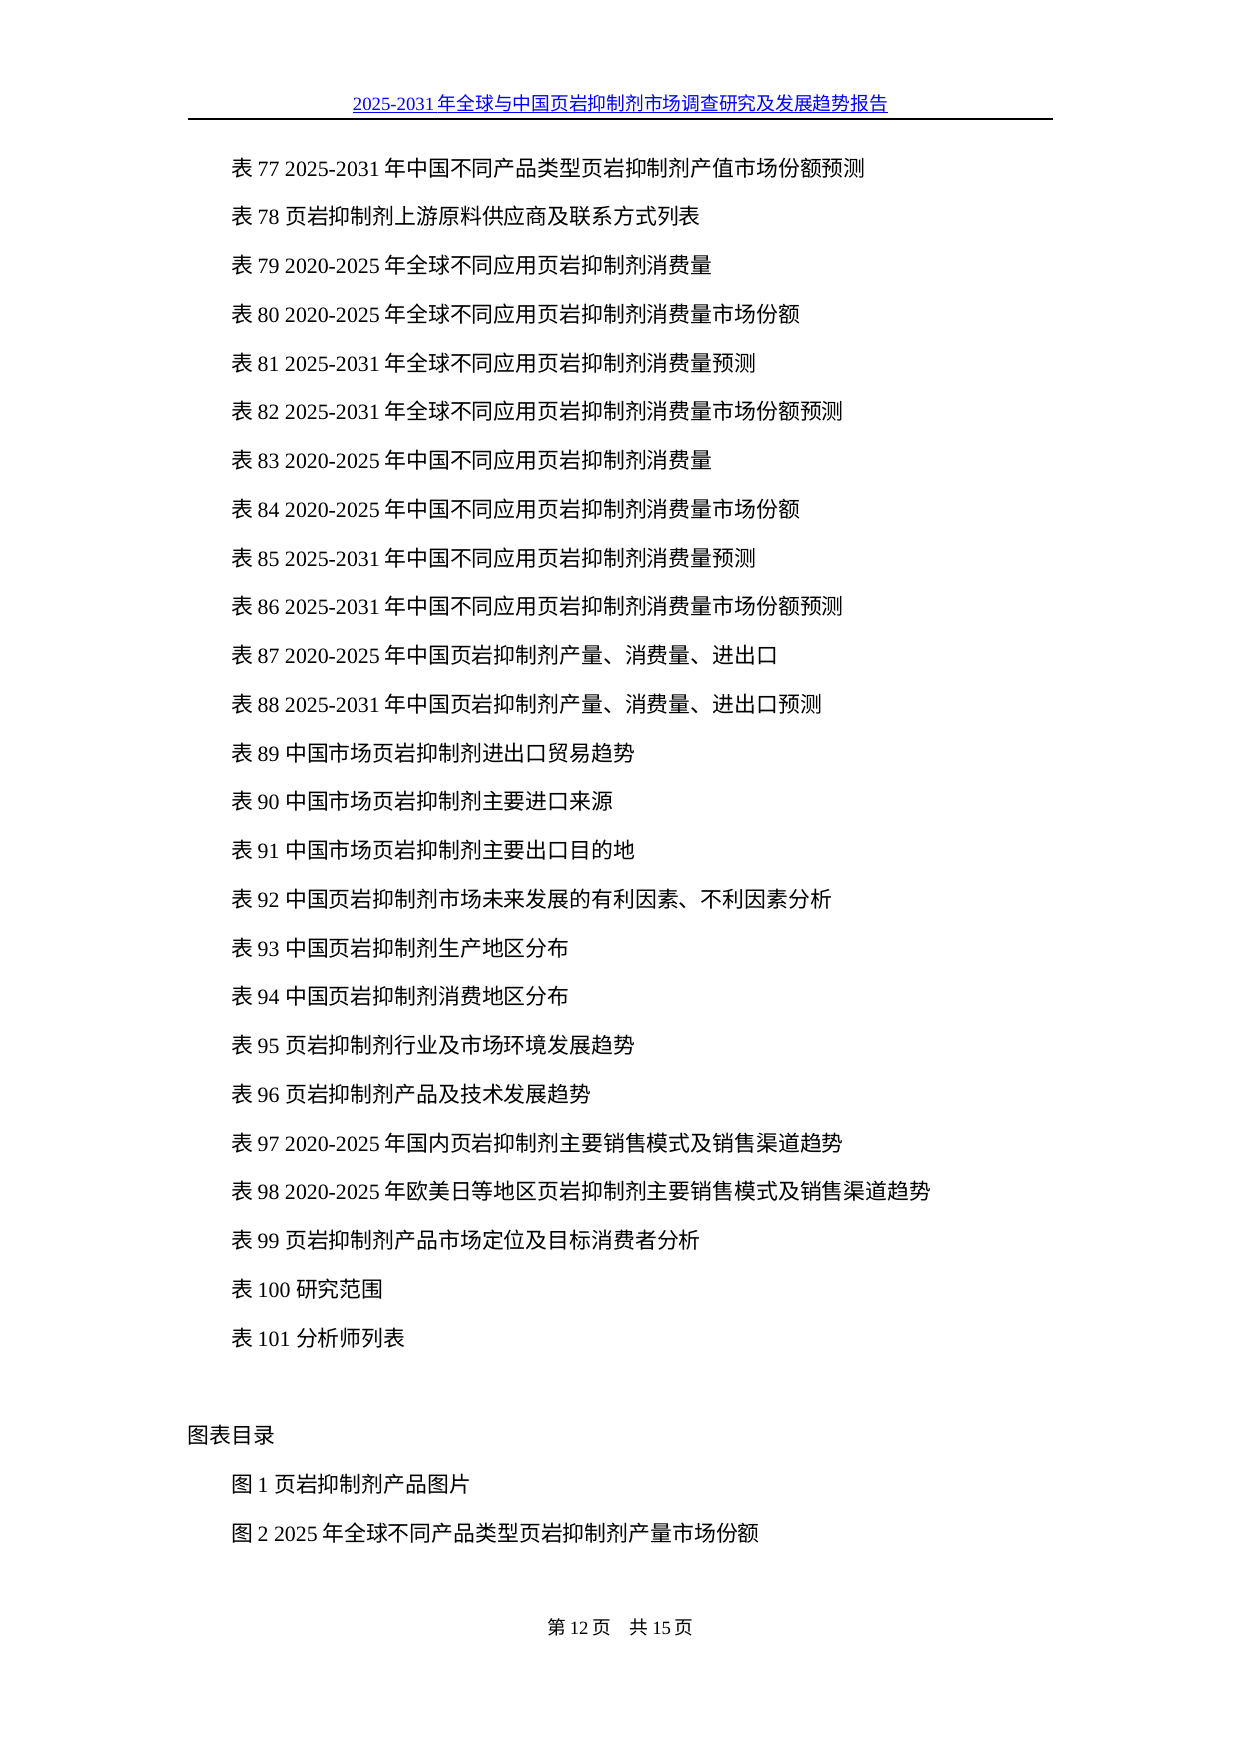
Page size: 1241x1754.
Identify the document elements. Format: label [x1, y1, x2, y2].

text [187, 150, 1053, 1548]
